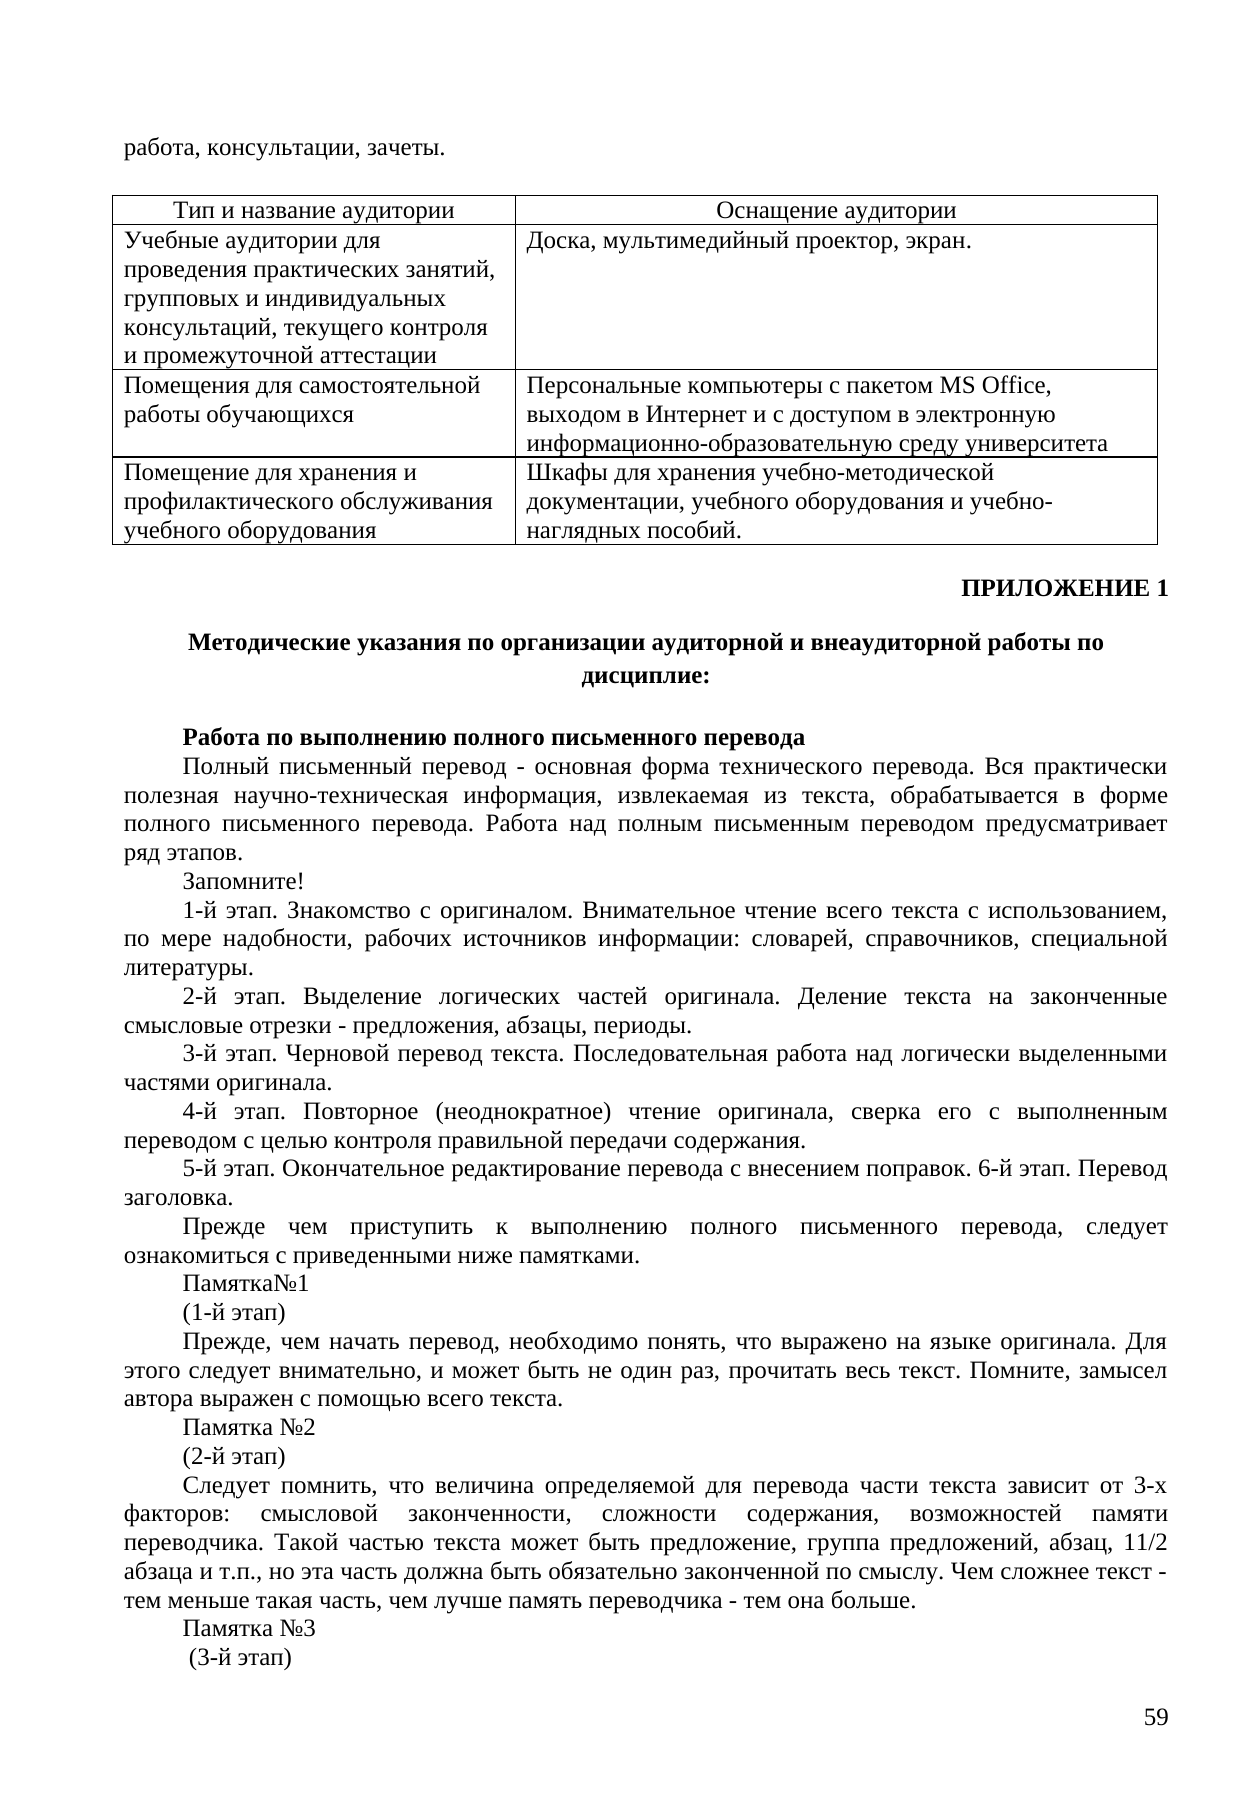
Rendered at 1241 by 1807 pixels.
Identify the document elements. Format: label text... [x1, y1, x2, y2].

text 4-й этап. Повторное (неоднократное) чтение оригинала, сверка его с выполненным переводом с целью контроля правильной передачи содержания. [123, 1096, 1169, 1153]
text Методические указания по организации аудиторной и внеаудиторной работы по дисциплие: [123, 627, 1169, 689]
text (2-й этап) [123, 1441, 1169, 1470]
text Памятка №2 [123, 1412, 1169, 1441]
text Памятка №3 [123, 1613, 1169, 1642]
text Полный письменный перевод - основная форма технического перевода. Вся практически полезная научно-техническая информация, извлекаемая из текста, обрабатывается в форме полного письменного перевода. Работа над полным письменным переводом предусматривает ряд этапов. [123, 751, 1169, 866]
text Прежде чем приступить к выполнению полного письменного перевода, следует ознакомиться с приведенными ниже памятками. [123, 1211, 1169, 1268]
table_header Оснащение аудитории [516, 196, 1157, 224]
text 5-й этап. Окончательное редактирование перевода с внесением поправок. 6-й этап. Перевод заголовка. [123, 1153, 1169, 1211]
table_cell Шкафы для хранения учебно-методической документации, учебного оборудования и учебно-наглядных пособий. [516, 458, 1157, 544]
text Прежде, чем начать перевод, необходимо понять, что выражено на языке оригинала. Для этого следует внимательно, и может быть не один раз, прочитать весь текст. Помните, замысел автора выражен с помощью всего текста. [123, 1326, 1169, 1412]
text 2-й этап. Выделение логических частей оригинала. Деление текста на законченные смысловые отрезки - предложения, абзацы, периоды. [123, 981, 1169, 1038]
text Следует помнить, что величина определяемой для перевода части текста зависит от 3-х факторов: смысловой законченности, сложности содержания, возможностей памяти переводчика. Такой частью текста может быть предложение, группа предложений, абзац, 11/2 абзаца и т.п., но эта часть должна быть обязательно законченной по смыслу. Чем сложнее текст - тем меньше такая часть, чем лучше память переводчика - тем она больше. [123, 1470, 1169, 1613]
text (1-й этап) [123, 1297, 1169, 1326]
text Работа по выполнению полного письменного перевода [123, 722, 1169, 751]
text Запомните! [123, 866, 1169, 895]
text Памятка№1 [123, 1268, 1169, 1297]
table_cell Помещение для хранения и профилактического обслуживания учебного оборудования [113, 458, 515, 544]
text 1-й этап. Знакомство с оригиналом. Внимательное чтение всего текста с использованием, по мере надобности, рабочих источников информации: словарей, справочников, специальной литературы. [123, 895, 1169, 981]
text (3-й этап) [123, 1642, 1169, 1671]
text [123, 132, 1169, 161]
table_cell Персональные компьютеры с пакетом MS Office, выходом в Интернет и с доступом в электронную информационно-образовательную среду университета [516, 370, 1157, 456]
table_cell Доска, мультимедийный проектор, экран. [516, 225, 1157, 369]
text 3-й этап. Черновой перевод текста. Последовательная работа над логически выделенными частями оригинала. [123, 1038, 1169, 1096]
text ПРИЛОЖЕНИЕ 1 [123, 573, 1169, 602]
table_cell Учебные аудитории для проведения практических занятий, групповых и индивидуальных консультаций, текущего контроля и промежуточной аттестации [113, 225, 515, 369]
table_header Тип и название аудитории [113, 196, 515, 224]
table_cell Помещения для самостоятельной работы обучающихся [113, 370, 515, 456]
